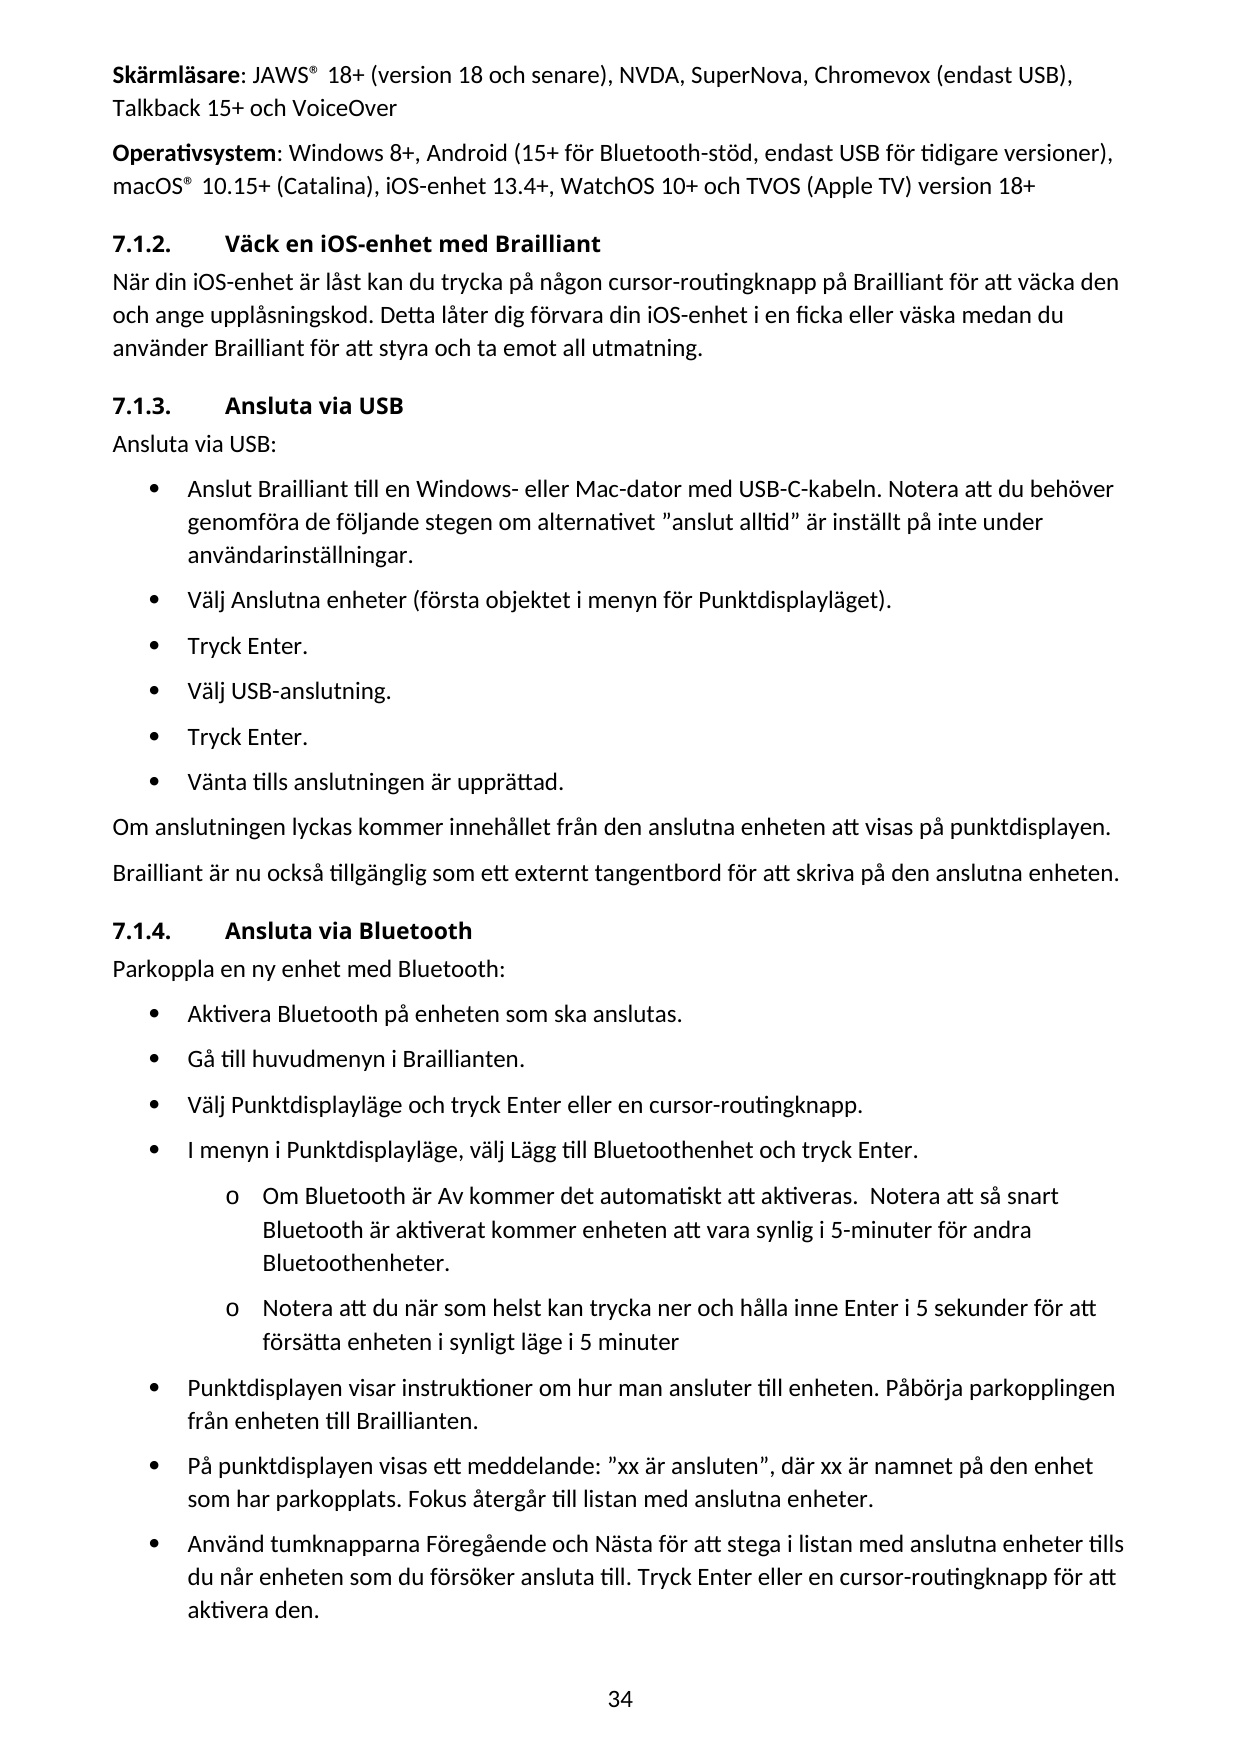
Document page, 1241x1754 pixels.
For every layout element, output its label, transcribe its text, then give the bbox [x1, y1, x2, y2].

list I menyn i Punktdisplayläge, välj Lägg till Bluetoothenhet och tryck Enter. [150, 1134, 1128, 1165]
subtitle Ansluta via USB [112, 390, 1128, 421]
list Tryck Enter. [150, 630, 1128, 660]
list Vänta tills anslutningen är upprättad. [150, 766, 1128, 797]
list Aktivera Bluetooth på enheten som ska anslutas. [150, 998, 1128, 1029]
text Parkoppla en ny enhet med Bluetooth: [112, 953, 1128, 983]
list Använd tumknapparna Föregående och Nästa för att stega i listan med anslutna enheter tills du når enheten som du försöker ansluta till. Tryck Enter eller en cursor-routingknapp för att aktivera den. [150, 1529, 1128, 1625]
text Om anslutningen lyckas kommer innehållet från den anslutna enheten att visas på punktdisplayen. [112, 812, 1128, 842]
list Punktdisplayen visar instruktioner om hur man ansluter till enheten. Påbörja parkopplingen från enheten till Braillianten. [150, 1372, 1128, 1435]
text Operativsystem: Windows 8+, Android (15+ för Bluetooth-stöd, endast USB för tidigare versioner), macOS® 10.15+ (Catalina), iOS-enhet 13.4+, WatchOS 10+ och TVOS (Apple TV) version 18+ [112, 137, 1128, 201]
list Notera att du när som helst kan trycka ner och hålla inne Enter i 5 sekunder för att försätta enheten i synligt läge i 5 minuter [225, 1292, 1128, 1357]
text Skärmläsare: JAWS® 18+ (version 18 och senare), NVDA, SuperNova, Chromevox (endast USB), Talkback 15+ och VoiceOver [112, 59, 1128, 122]
list Anslut Brailliant till en Windows- eller Mac-dator med USB-C-kabeln. Notera att du behöver genomföra de följande stegen om alternativet ”anslut alltid” är inställt på inte under användarinställningar. [150, 473, 1128, 569]
list Välj Anslutna enheter (första objektet i menyn för Punktdisplayläget). [150, 584, 1128, 615]
text Brailliant är nu också tillgänglig som ett externt tangentbord för att skriva på den anslutna enheten. [112, 857, 1128, 887]
list Tryck Enter. [150, 721, 1128, 751]
subtitle Ansluta via Bluetooth [112, 915, 1128, 946]
list Om Bluetooth är Av kommer det automatiskt att aktiveras. Notera att så snart Bluetooth är aktiverat kommer enheten att vara synlig i 5-minuter för andra Bluetoothenheter. [225, 1180, 1128, 1277]
text Ansluta via USB: [112, 428, 1128, 458]
list Välj Punktdisplayläge och tryck Enter eller en cursor-routingknapp. [150, 1089, 1128, 1119]
text När din iOS-enhet är låst kan du trycka på någon cursor-routingknapp på Brailliant för att väcka den och ange upplåsningskod. Detta låter dig förvara din iOS-enhet i en ficka eller väska medan du använder Brailliant för att styra och ta emot all utmatning. [112, 266, 1128, 362]
list Välj USB-anslutning. [150, 675, 1128, 706]
list Gå till huvudmenyn i Braillianten. [150, 1044, 1128, 1074]
list På punktdisplayen visas ett meddelande: ”xx är ansluten”, där xx är namnet på den enhet som har parkopplats. Fokus återgår till listan med anslutna enheter. [150, 1450, 1128, 1514]
subtitle Väck en iOS-enhet med Brailliant [112, 228, 1128, 259]
